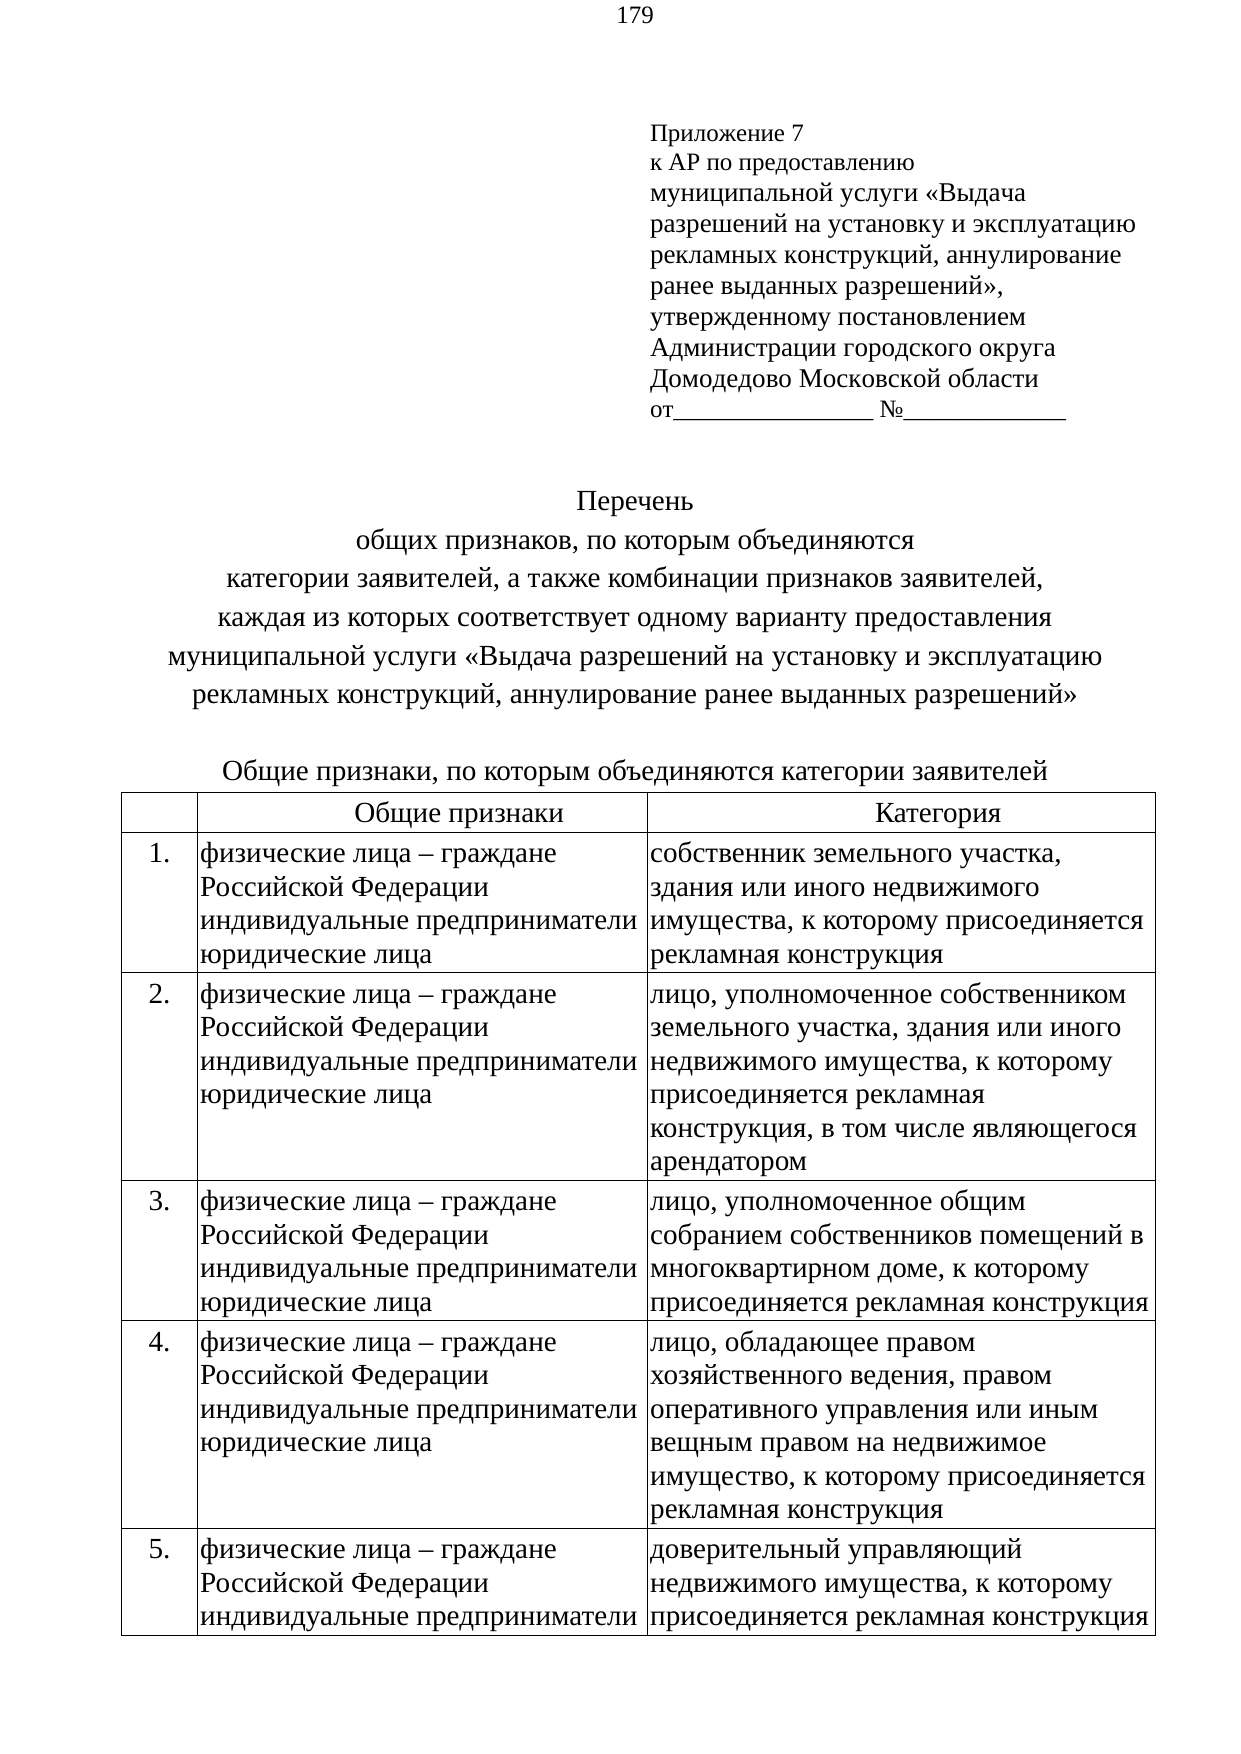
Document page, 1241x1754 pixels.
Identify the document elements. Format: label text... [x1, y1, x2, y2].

list муниципальной услуги «Выдача разрешений на установку и эксплуатацию рекламных конструкций, аннулирование ранее выданных разрешений», утвержденному постановлением Администрации городского округа Домодедово Московской области [650, 176, 1137, 394]
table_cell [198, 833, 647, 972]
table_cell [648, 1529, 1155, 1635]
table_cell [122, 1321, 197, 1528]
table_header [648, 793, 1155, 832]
text Перечень общих признаков, по которым объединяются категории заявителей, а также комбинации признаков заявителей, каждая из которых соответствует одному варианту предоставления муниципальной услуги «Выдача разрешений на установку и эксплуатацию рекламных конструкций, аннулирование ранее выданных разрешений» [118, 483, 1152, 710]
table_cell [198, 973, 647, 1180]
text от________________ №_____________ [650, 394, 1152, 422]
text к АР по предоставлению [650, 147, 1152, 176]
text Приложение 7 [650, 118, 1152, 147]
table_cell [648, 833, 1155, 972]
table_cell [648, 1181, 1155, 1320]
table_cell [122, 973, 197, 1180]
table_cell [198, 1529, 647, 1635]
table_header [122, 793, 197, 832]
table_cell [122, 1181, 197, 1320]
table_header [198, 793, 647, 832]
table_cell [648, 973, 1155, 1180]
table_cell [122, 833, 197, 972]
text Общие признаки, по которым объединяются категории заявителей [118, 753, 1152, 787]
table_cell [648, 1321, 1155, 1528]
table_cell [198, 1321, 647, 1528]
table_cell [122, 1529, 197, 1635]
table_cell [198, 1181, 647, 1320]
